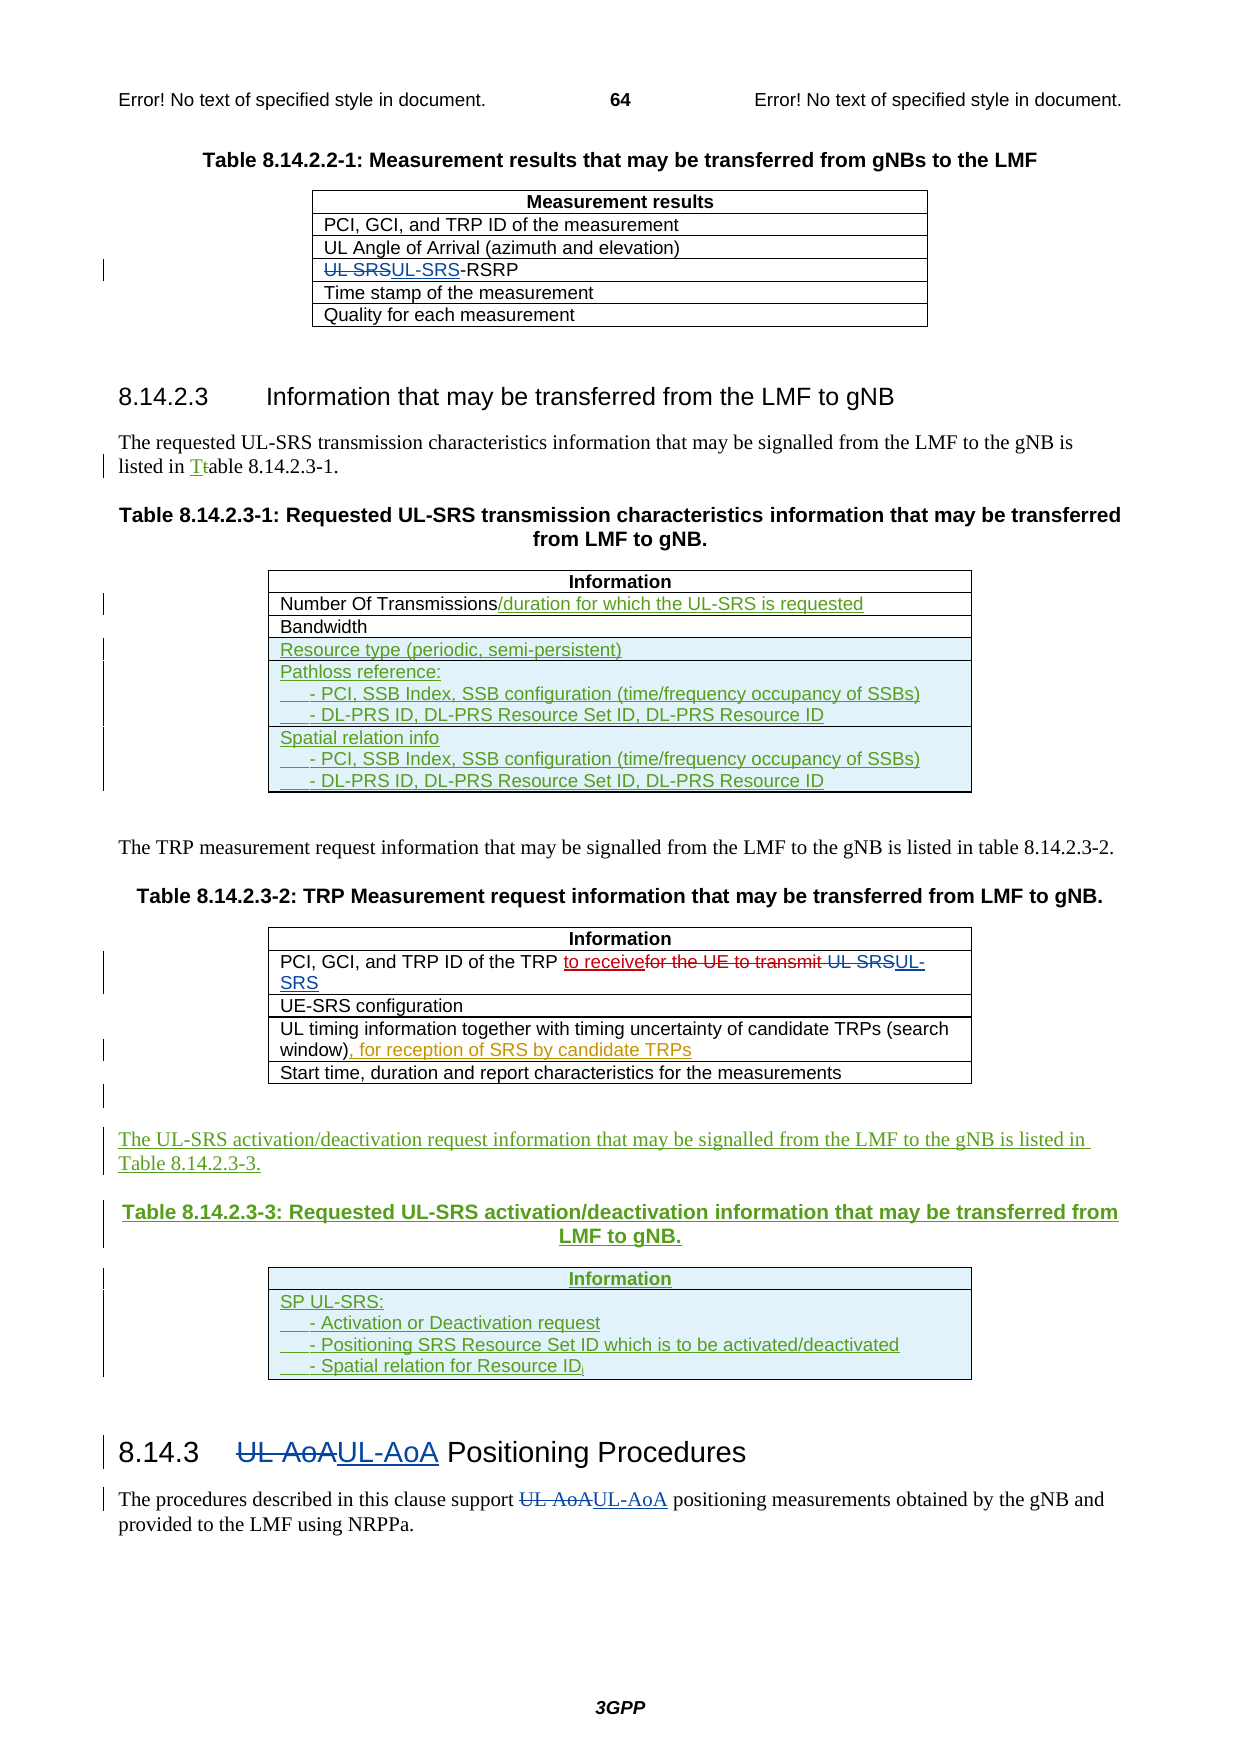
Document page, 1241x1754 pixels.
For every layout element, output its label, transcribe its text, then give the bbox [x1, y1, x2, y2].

subtitle 8.14.3 Positioning Procedures [118, 1435, 1122, 1469]
table_cell PCI, GCI, and TRP ID of the measurement [313, 214, 927, 235]
table_cell Start time, duration and report characteristics for the measurements [269, 1062, 971, 1083]
table_cell Number Of Transmissions [269, 593, 971, 615]
subtitle 8.14.2.3 Information that may be transferred from the LMF to gNB [118, 382, 1122, 411]
text Table 8.14.2.2-1: Measurement results that may be transferred from gNBs to the LMF [118, 147, 1122, 171]
table_header Information [269, 928, 971, 949]
text The procedures described in this clause support positioning measurements obtained by the gNB and provided to the LMF using NRPPa. [118, 1487, 1122, 1536]
text The TRP measurement request information that may be signalled from the LMF to the gNB is listed in table 8.14.2.3-2. [118, 835, 1122, 859]
table_cell PCI, GCI, and TRP ID of the TRP [269, 951, 971, 994]
text The requested UL-SRS transmission characteristics information that may be signalled from the LMF to the gNB is listed in able 8.14.2.3-1. [118, 430, 1122, 478]
table_cell UL timing information together with timing uncertainty of candidate TRPs (search window) [269, 1018, 971, 1061]
text Table 8.14.2.3-1: Requested UL-SRS transmission characteristics information that may be transferred from LMF to gNB. [118, 503, 1122, 551]
table_header Measurement results [313, 191, 927, 213]
text Table 8.14.2.3-2: TRP Measurement request information that may be transferred from LMF to gNB. [118, 884, 1122, 908]
table_cell UL Angle of Arrival (azimuth and elevation) [313, 236, 927, 258]
table_cell -RSRP [313, 259, 927, 281]
table_cell Time stamp of the measurement [313, 282, 927, 303]
table_header Information [269, 571, 971, 592]
table_cell UE-SRS configuration [269, 995, 971, 1016]
table_cell Bandwidth [269, 616, 971, 637]
table_cell Quality for each measurement [313, 304, 927, 326]
